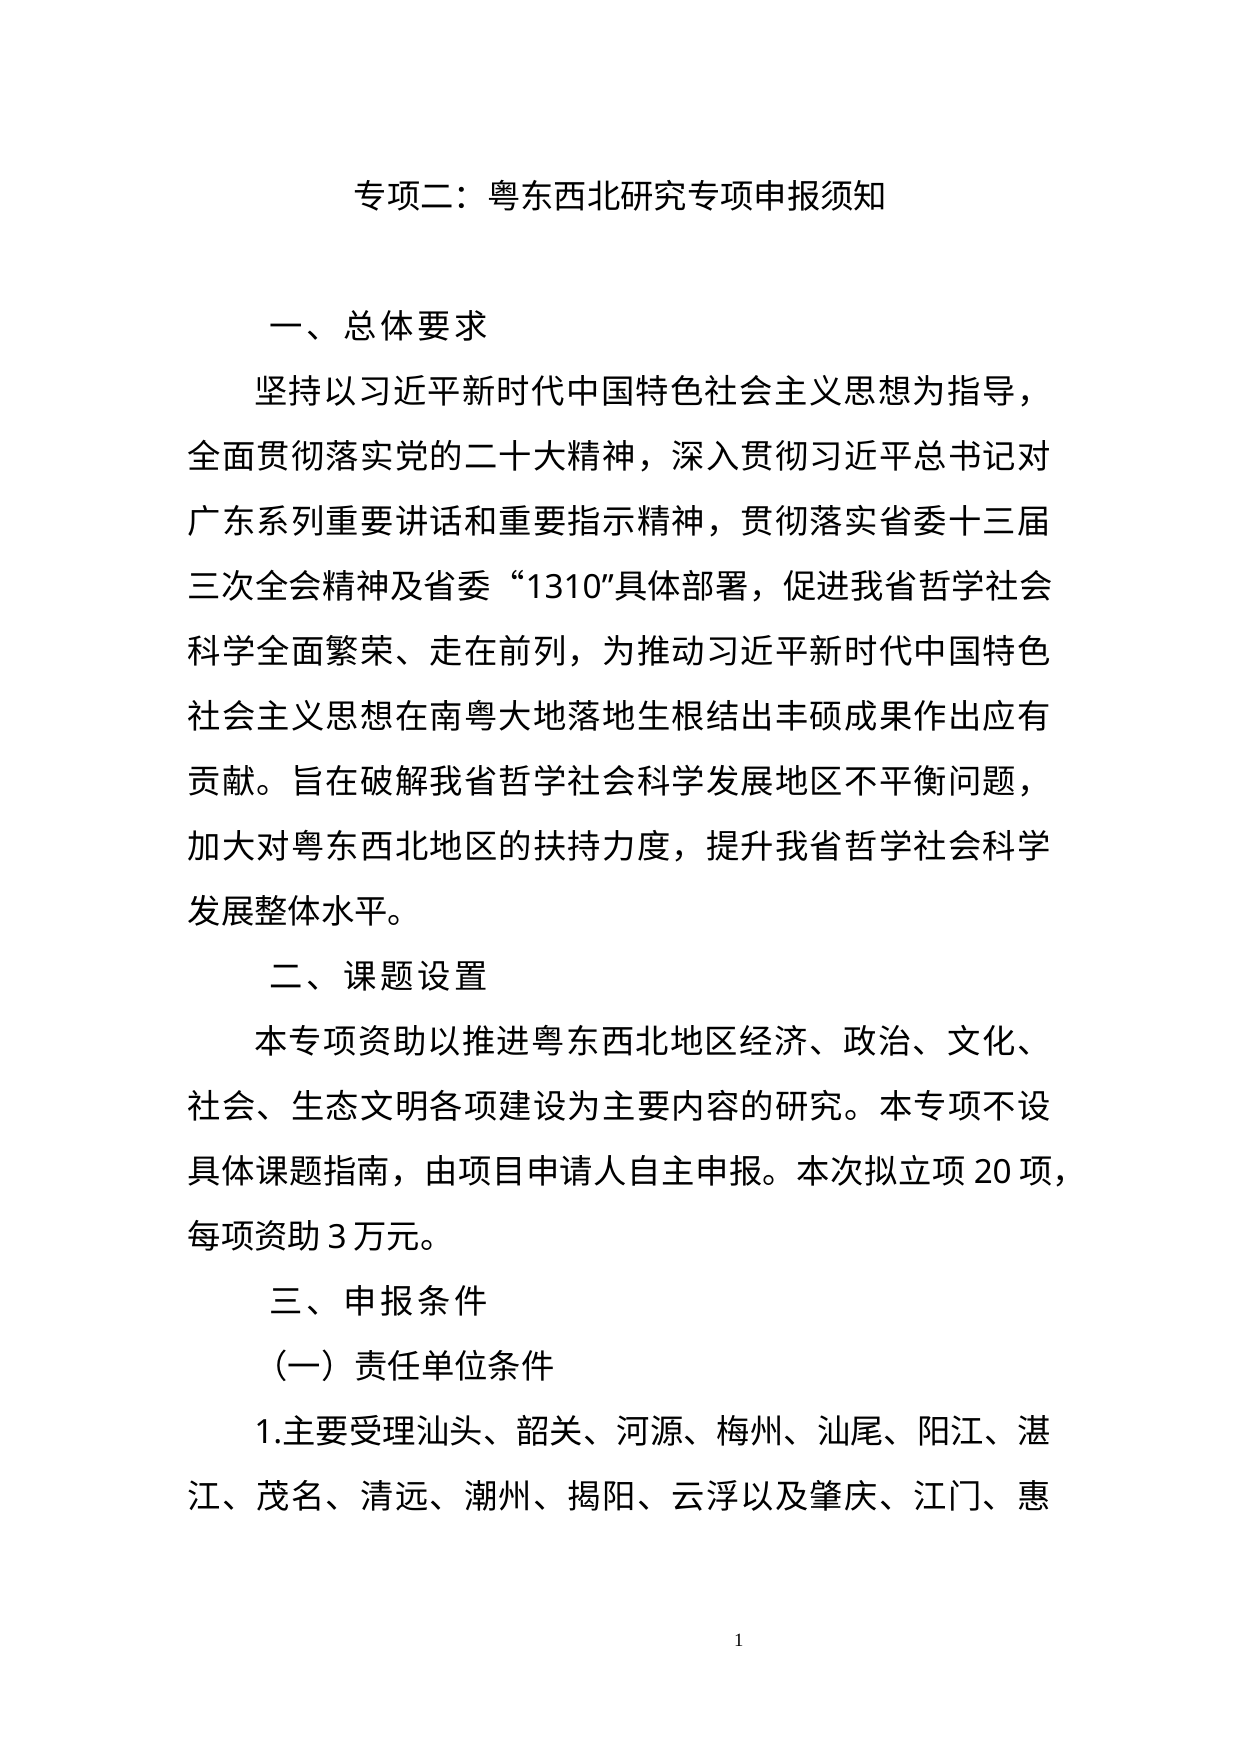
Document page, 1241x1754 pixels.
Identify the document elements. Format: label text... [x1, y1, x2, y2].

text 三、申报条件 [187, 1267, 1053, 1332]
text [187, 1397, 1053, 1527]
text 二、课题设置 [187, 942, 1053, 1007]
text 本专项资助以推进粤东西北地区经济、政治、文化、社会、生态文明各项建设为主要内容的研究。本专项不设具体课题指南，由项目申请人自主申报。本次拟立项20项，每项资助3万元。 [187, 1007, 1053, 1267]
text 坚持以习近平新时代中国特色社会主义思想为指导，全面贯彻落实党的二十大精神，深入贯彻习近平总书记对广东系列重要讲话和重要指示精神，贯彻落实省委十三届三次全会精神及省委“1310”具体部署，促进我省哲学社会科学全面繁荣、走在前列，为推动习近平新时代中国特色社会主义思想在南粤大地落地生根结出丰硕成果作出应有贡献。旨在破解我省哲学社会科学发展地区不平衡问题，加大对粤东西北地区的扶持力度，提升我省哲学社会科学发展整体水平。 [187, 357, 1053, 942]
text 一、总体要求 [187, 292, 1053, 357]
text 专项二：粤东西北研究专项申报须知 [187, 162, 1053, 227]
text （一）责任单位条件 [187, 1332, 1053, 1397]
